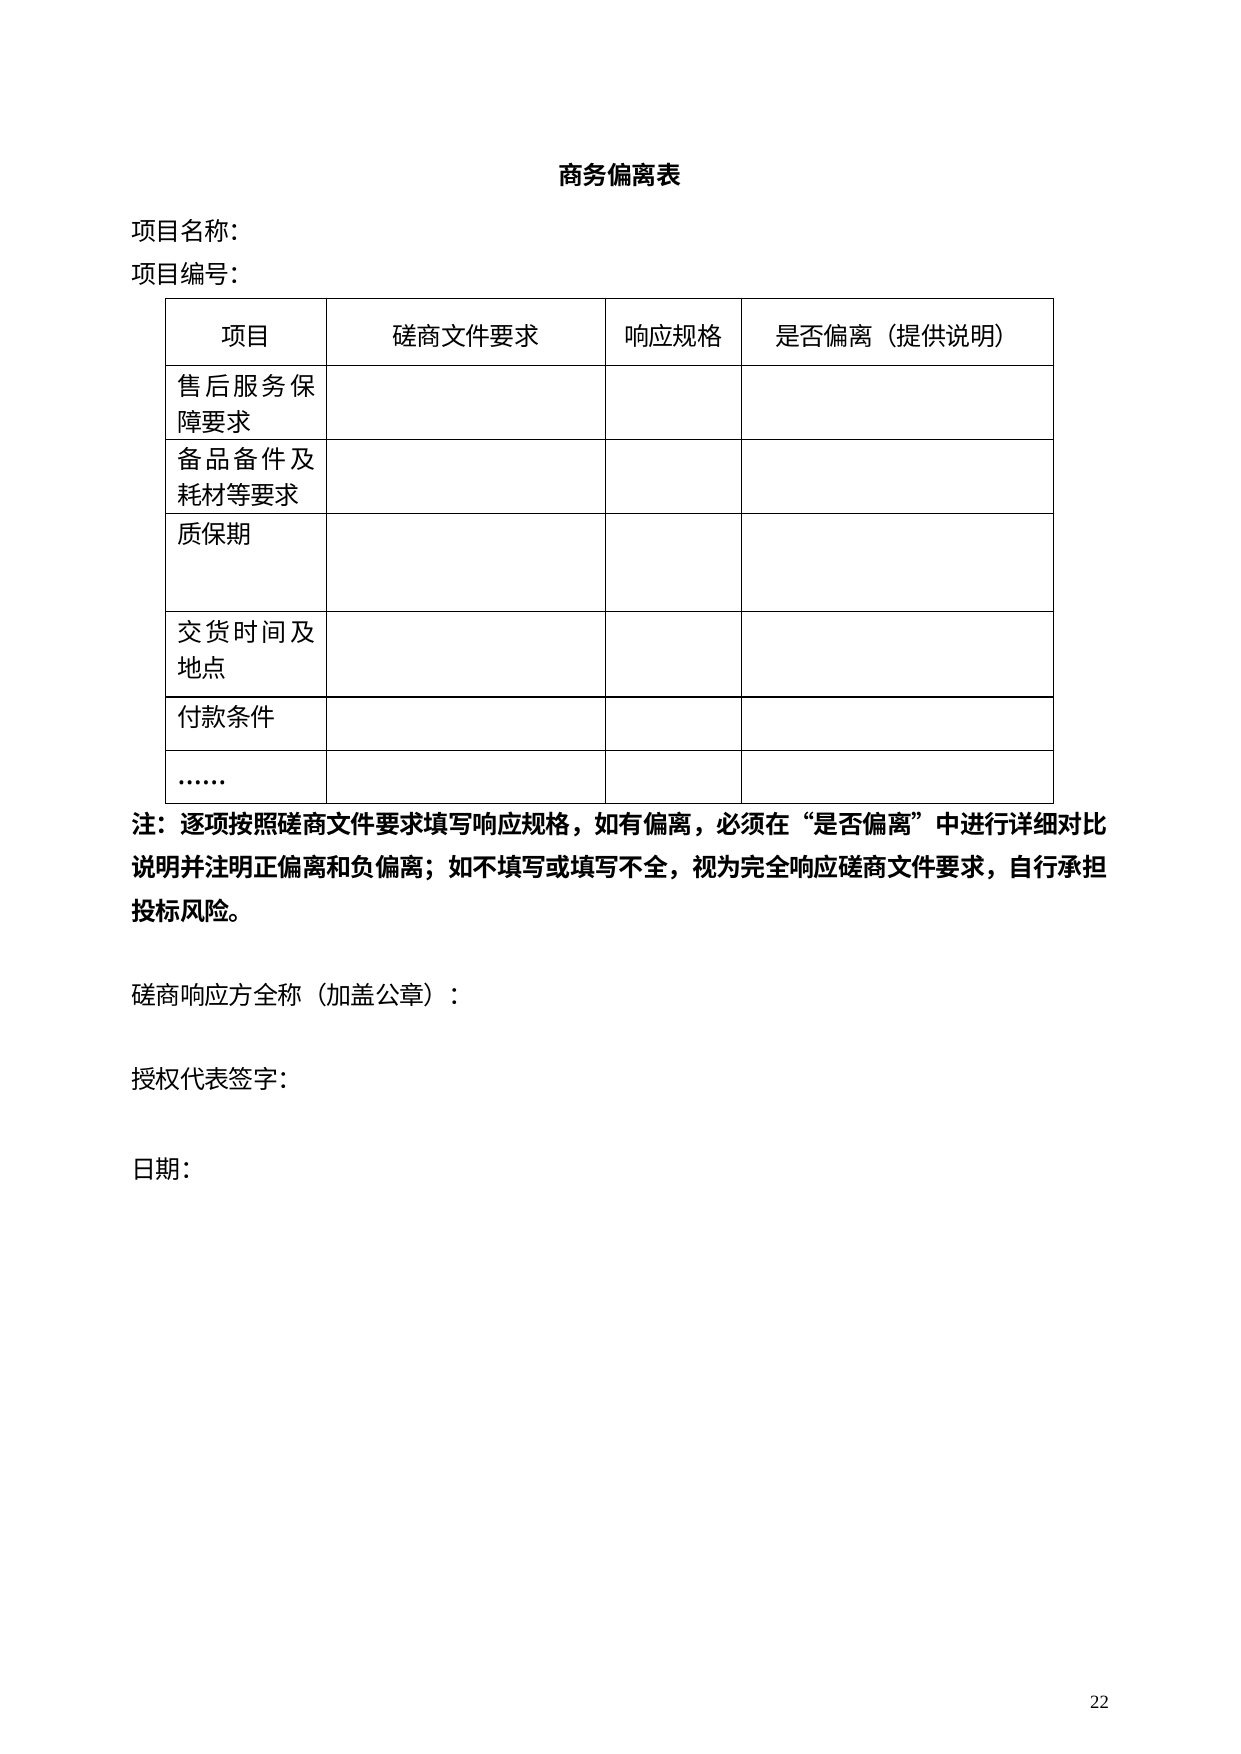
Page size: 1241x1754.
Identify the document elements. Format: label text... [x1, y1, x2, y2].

table_cell 备品备件及耗材等要求 [166, 440, 326, 513]
table_cell [327, 366, 605, 438]
table_cell [606, 751, 741, 803]
table_header 响应规格 [606, 299, 741, 365]
text 项目名称： [131, 211, 1108, 247]
table_cell 交货时间及地点 [166, 612, 326, 696]
table_cell [327, 698, 605, 750]
table_cell [606, 698, 741, 750]
table_cell [742, 612, 1053, 696]
text 商务偏离表 [131, 155, 1108, 191]
table_cell 售后服务保障要求 [166, 366, 326, 438]
table_header 是否偏离（提供说明） [742, 299, 1053, 365]
table_cell [327, 440, 605, 513]
text 授权代表签字： [131, 1059, 1108, 1096]
table_cell [742, 698, 1053, 750]
table_cell [606, 514, 741, 611]
text 注：逐项按照磋商文件要求填写响应规格，如有偏离，必须在“是否偏离”中进行详细对比说明并注明正偏离和负偏离；如不填写或填写不全，视为完全响应磋商文件要求，自行承担投标风险。 [131, 804, 1108, 927]
table_cell [327, 751, 605, 803]
table_cell [742, 751, 1053, 803]
table_cell 质保期 [166, 514, 326, 611]
table_cell [606, 366, 741, 438]
text 项目编号： [131, 254, 1108, 291]
table_cell …… [166, 751, 326, 803]
table_cell [742, 440, 1053, 513]
table_cell 付款条件 [166, 698, 326, 750]
table_cell [327, 612, 605, 696]
text 日期： [131, 1149, 1108, 1185]
table_header 项目 [166, 299, 326, 365]
text 磋商响应方全称（加盖公章）： [131, 975, 1108, 1012]
table_cell [606, 440, 741, 513]
table_cell [742, 514, 1053, 611]
table_cell [606, 612, 741, 696]
table_cell [327, 514, 605, 611]
table_header 磋商文件要求 [327, 299, 605, 365]
table_cell [742, 366, 1053, 438]
